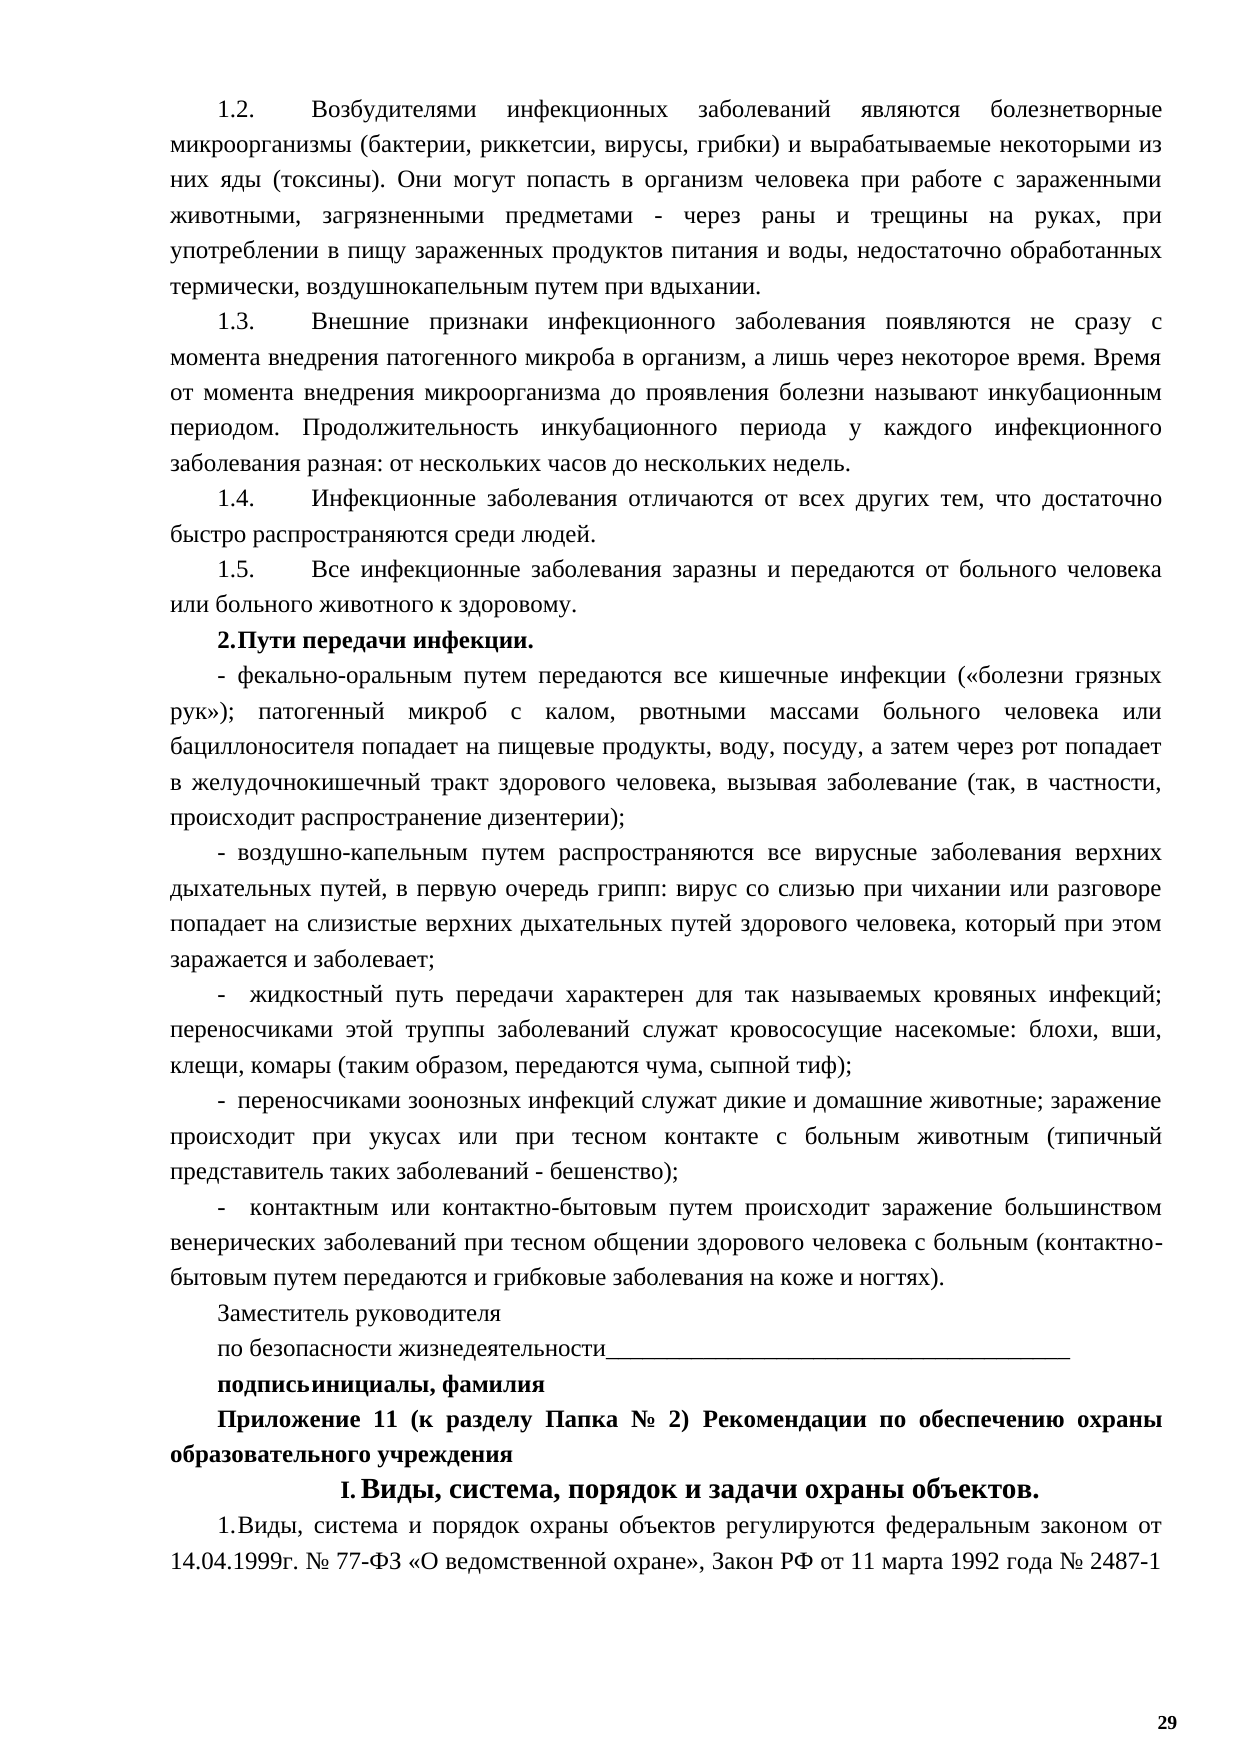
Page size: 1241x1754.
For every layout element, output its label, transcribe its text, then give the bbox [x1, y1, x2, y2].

list Пути передачи инфекции. [170, 620, 1163, 655]
text по безопасности жизнедеятельности [170, 1328, 1163, 1364]
list Виды, система, порядок и задачи охраны объектов. [170, 1470, 1163, 1505]
text Заместитель руководителя [170, 1293, 1163, 1328]
list Все инфекционные заболевания заразны и передаются от больного человека или больного животного к здоровому. [170, 549, 1163, 620]
text Приложение 11 (к разделу Папка № 2) Рекомендации по обеспечению охраны образовательного учреждения [170, 1399, 1163, 1470]
list жидкостный путь передачи характерен для так называемых кровяных инфекций; переносчиками этой труппы заболеваний служат кровососущие насекомые: блохи, вши, клещи, комары (таким образом, передаются чума, сыпной тиф); [170, 974, 1163, 1080]
list контактным или контактно-бытовым путем происходит заражение большинством венерических заболеваний при тесном общении здорового человека с больным (контактнобытовым путем передаются и грибковые заболевания на коже и ногтях). [170, 1187, 1163, 1293]
text подпись инициалы, фамилия [170, 1364, 1163, 1399]
list фекально-оральным путем передаются все кишечные инфекции («болезни грязных рук»); патогенный микроб с калом, рвотными массами больного человека или бациллоносителя попадает на пищевые продукты, воду, посуду, а затем через рот попадает в желудочнокишечный тракт здорового человека, вызывая заболевание (так, в частности, происходит распространение дизентерии); [170, 655, 1163, 832]
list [170, 1505, 1163, 1576]
list Внешние признаки инфекционного заболевания появляются не сразу с момента внедрения патогенного микроба в организм, а лишь через некоторое время. Время от момента внедрения микроорганизма до проявления болезни называют инкубационным периодом. Продолжительность инкубационного периода у каждого инфекционного заболевания разная: от нескольких часов до нескольких недель. [170, 301, 1163, 478]
list воздушно-капельным путем распространяются все вирусные заболевания верхних дыхательных путей, в первую очередь грипп: вирус со слизью при чихании или разговоре попадает на слизистые верхних дыхательных путей здорового человека, который при этом заражается и заболевает; [170, 832, 1163, 974]
list Инфекционные заболевания отличаются от всех других тем, что достаточно быстро распространяются среди людей. [170, 478, 1163, 549]
list переносчиками зоонозных инфекций служат дикие и домашние животные; заражение происходит при укусах или при тесном контакте с больным животным (типичный представитель таких заболеваний - бешенство); [170, 1080, 1163, 1187]
list Возбудителями инфекционных заболеваний являются болезнетворные микроорганизмы (бактерии, риккетсии, вирусы, грибки) и вырабатываемые некоторыми из них яды (токсины). Они могут попасть в организм человека при работе с зараженными животными, загрязненными предметами - через раны и трещины на руках, при употреблении в пищу зараженных продуктов питания и воды, недостаточно обработанных термически, воздушнокапельным путем при вдыхании. [170, 89, 1163, 301]
